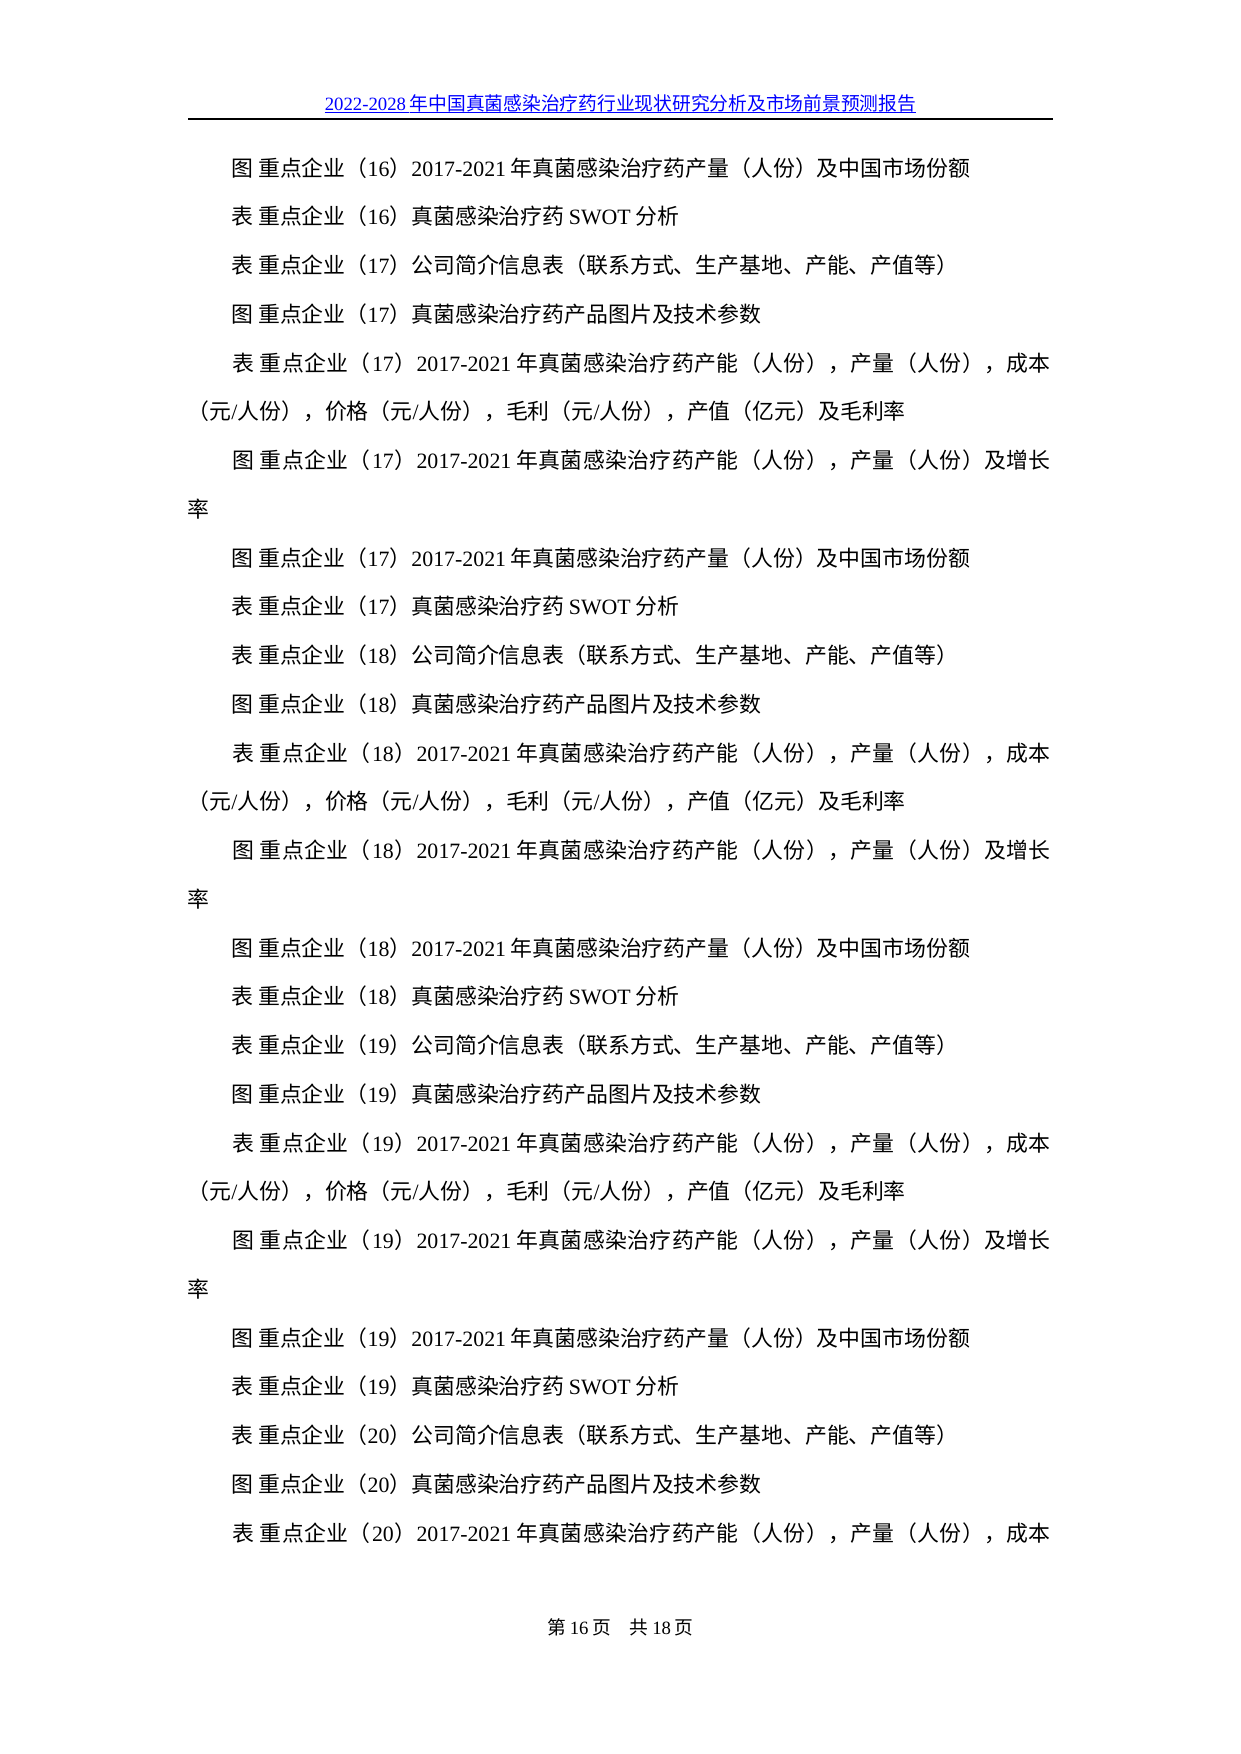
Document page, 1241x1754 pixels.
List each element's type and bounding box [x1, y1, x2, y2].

text [187, 150, 1053, 1548]
